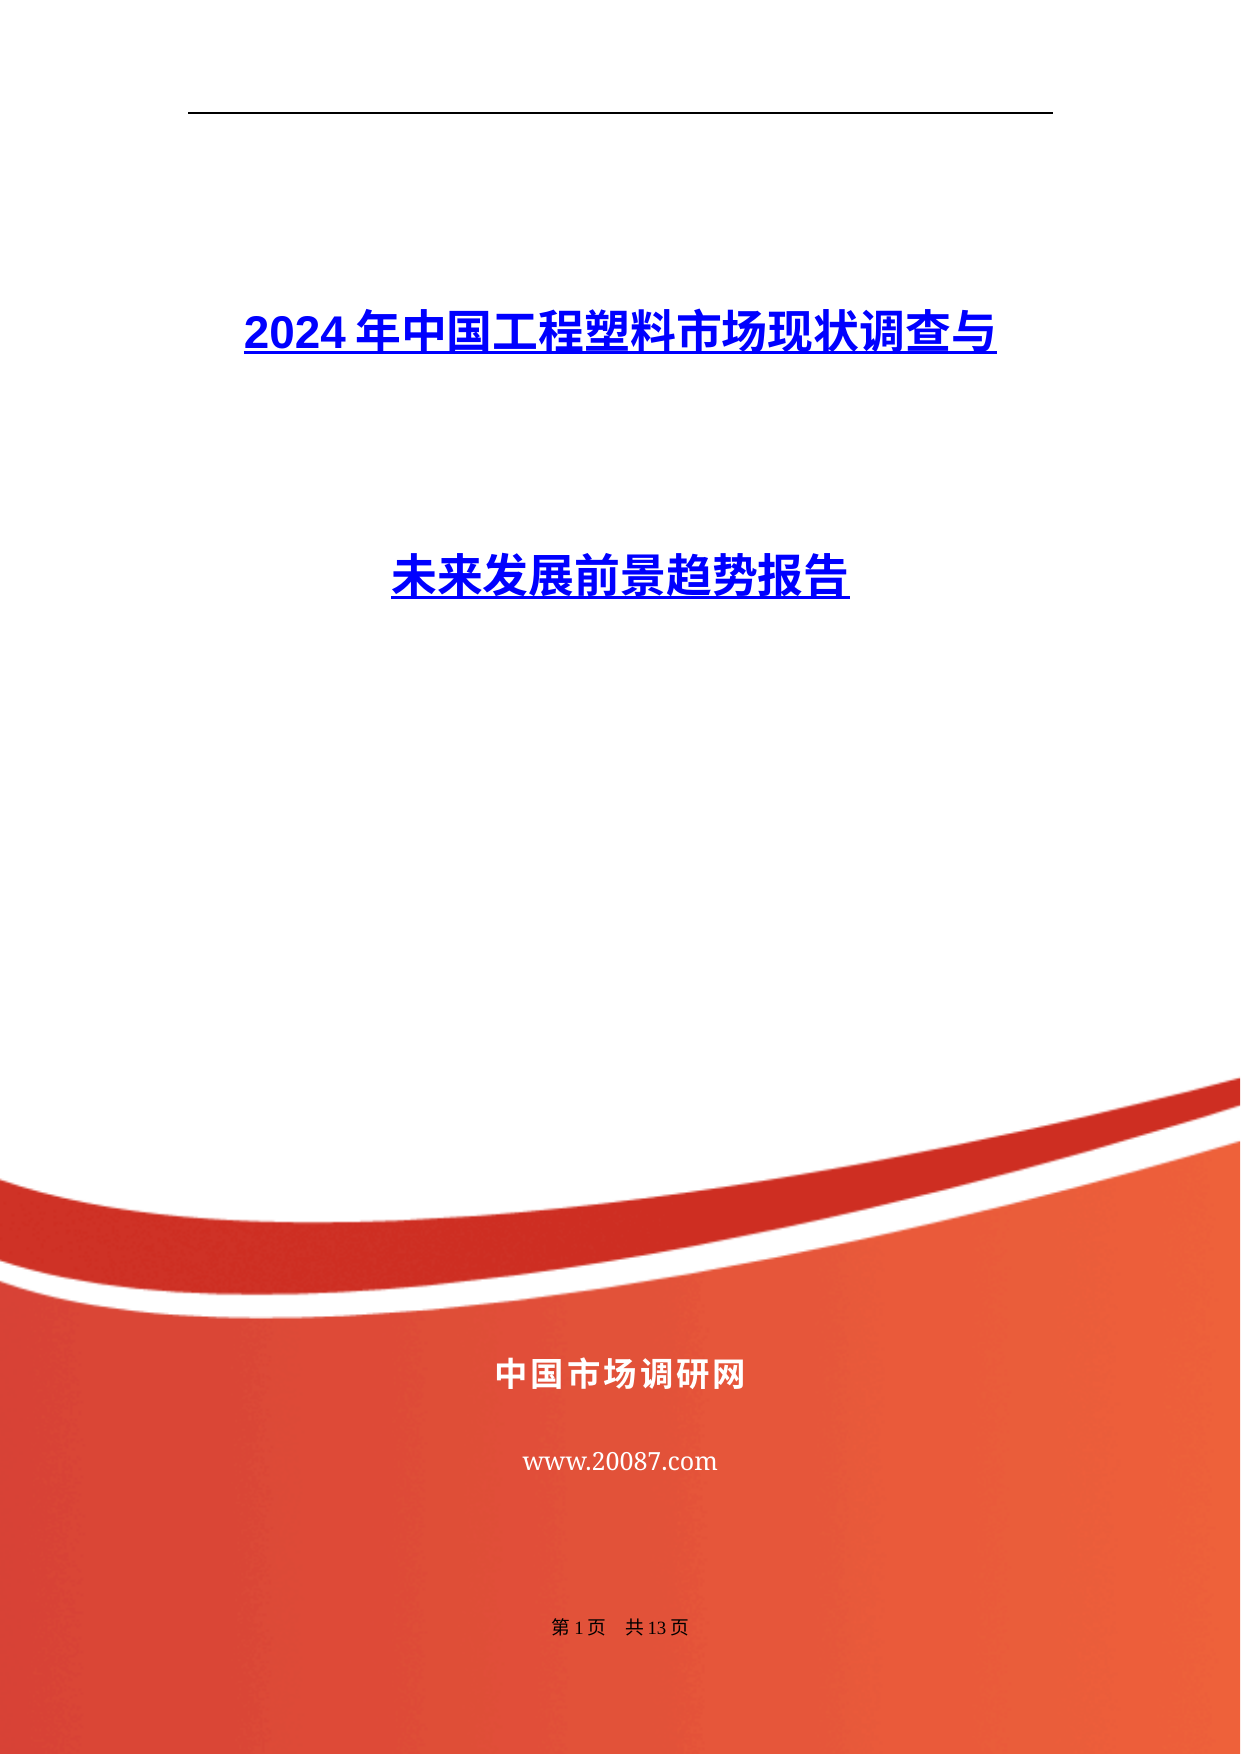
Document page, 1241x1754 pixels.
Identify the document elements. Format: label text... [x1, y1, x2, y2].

table_header 2024年中国工程塑料市场现状调查与未来发展前景趋势报告 [188, 207, 1053, 773]
subtitle 中国市场调研网 [187, 1339, 1053, 1404]
text www.20087.com [187, 1428, 1053, 1493]
picture [0, 1006, 1241, 1754]
